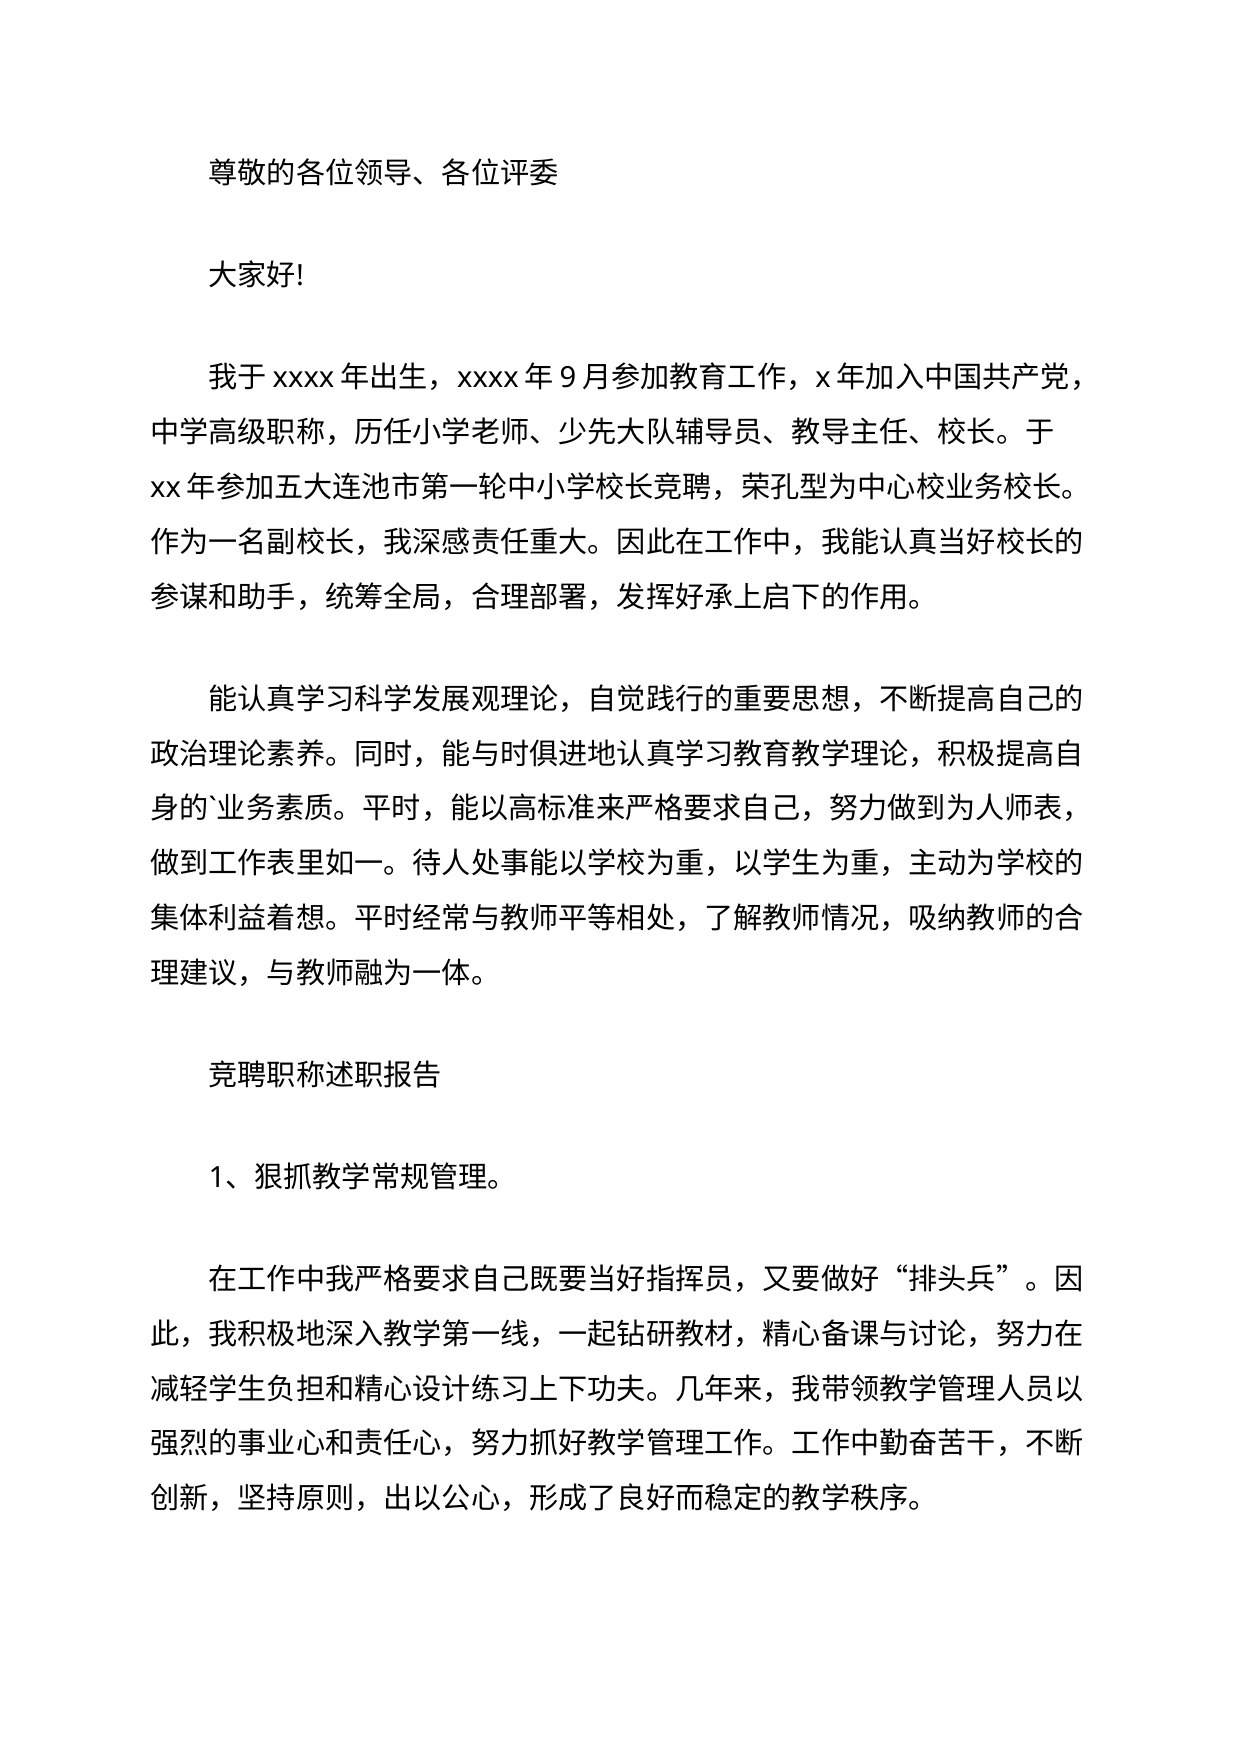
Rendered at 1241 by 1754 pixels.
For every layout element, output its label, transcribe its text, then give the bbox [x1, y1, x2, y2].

text 竞聘职称述职报告 [150, 1052, 1090, 1094]
text 1、狠抓教学常规管理。 [150, 1153, 1090, 1196]
text 在工作中我严格要求自己既要当好指挥员，又要做好“排头兵”。因此，我积极地深入教学第一线，一起钻研教材，精心备课与讨论，努力在减轻学生负担和精心设计练习上下功夫。几年来，我带领教学管理人员以强烈的事业心和责任心，努力抓好教学管理工作。工作中勤奋苦干，不断创新，坚持原则，出以公心，形成了良好而稳定的教学秩序。 [150, 1255, 1090, 1517]
text 尊敬的各位领导、各位评委 [150, 150, 1090, 192]
text 大家好! [150, 252, 1090, 294]
text 能认真学习科学发展观理论，自觉践行的重要思想，不断提高自己的政治理论素养。同时，能与时俱进地认真学习教育教学理论，积极提高自身的`业务素质。平时，能以高标准来严格要求自己，努力做到为人师表，做到工作表里如一。待人处事能以学校为重，以学生为重，主动为学校的集体利益着想。平时经常与教师平等相处，了解教师情况，吸纳教师的合理建议，与教师融为一体。 [150, 675, 1090, 992]
text 我于xxxx年出生，xxxx年9月参加教育工作，x年加入中国共产党，中学高级职称，历任小学老师、少先大队辅导员、教导主任、校长。于xx年参加五大连池市第一轮中小学校长竞聘，荣孔型为中心校业务校长。作为一名副校长，我深感责任重大。因此在工作中，我能认真当好校长的参谋和助手，统筹全局，合理部署，发挥好承上启下的作用。 [150, 354, 1090, 616]
